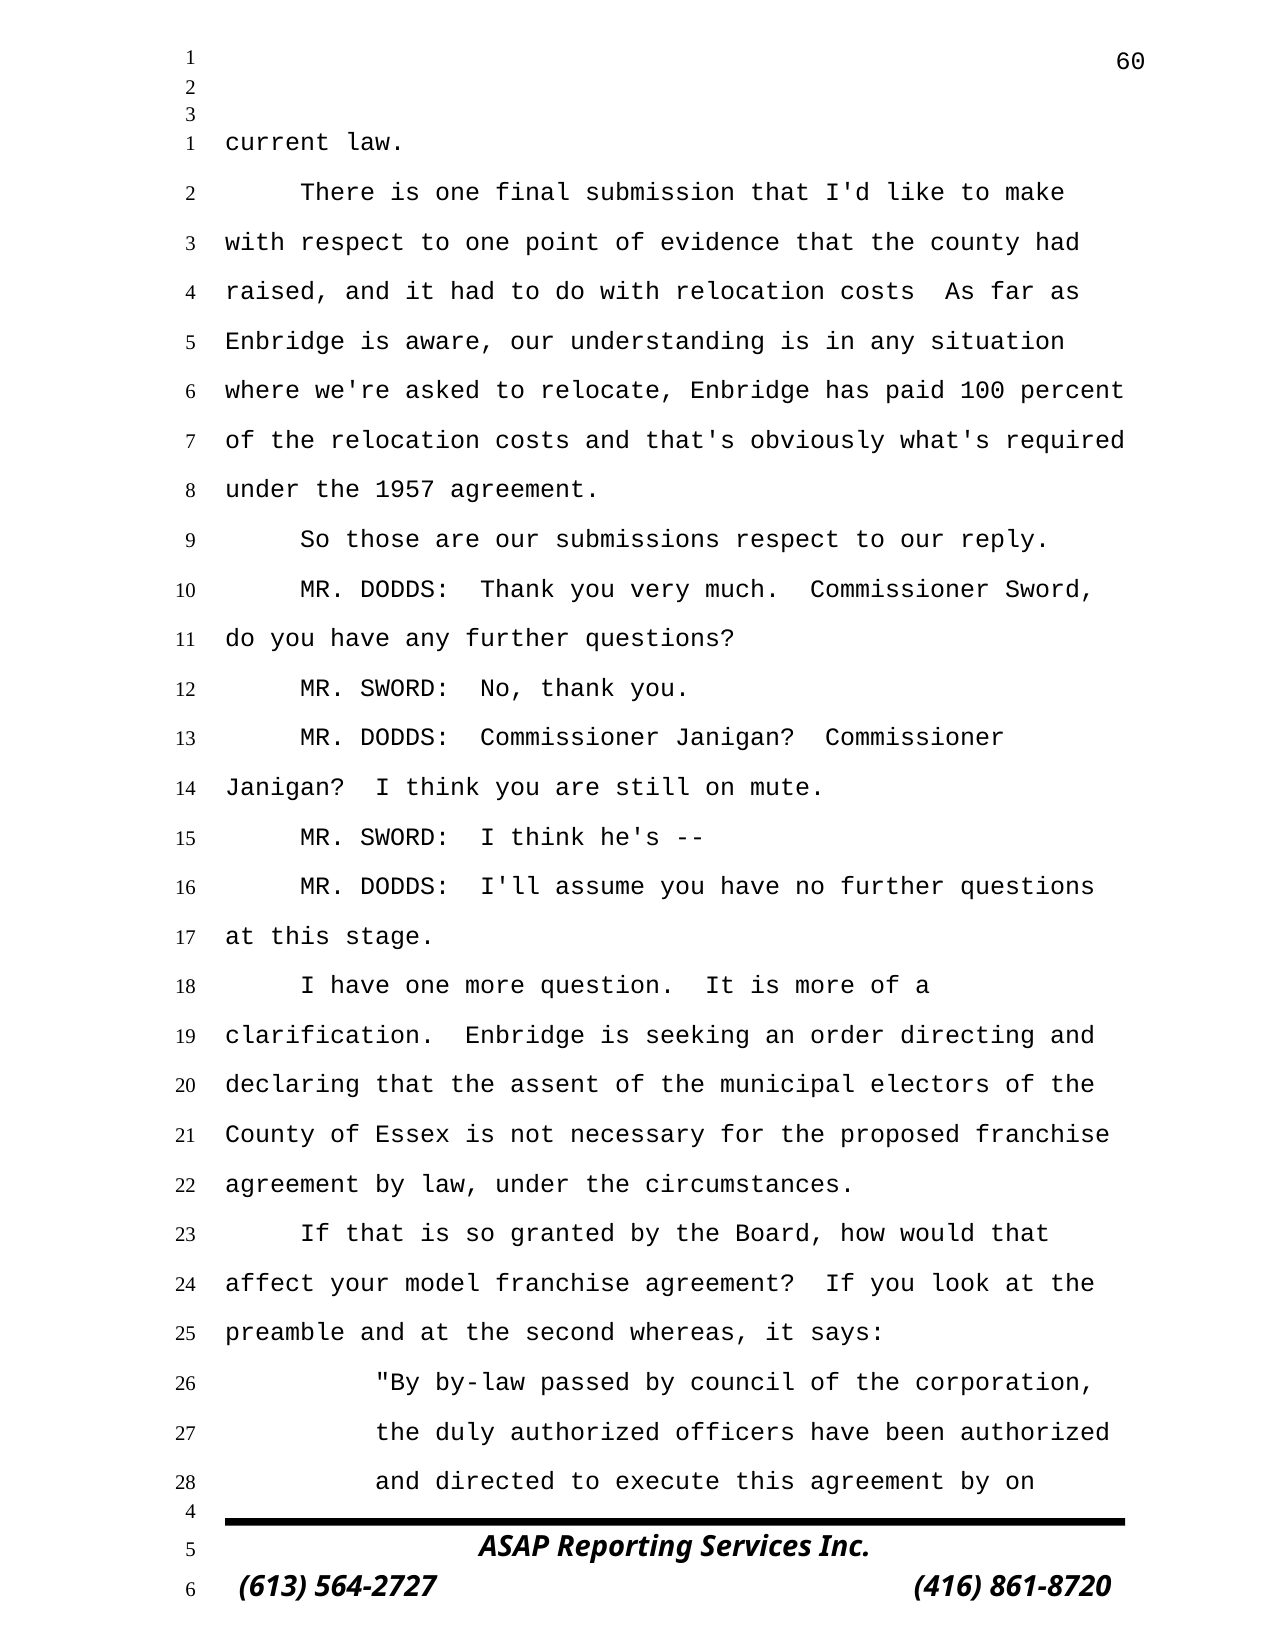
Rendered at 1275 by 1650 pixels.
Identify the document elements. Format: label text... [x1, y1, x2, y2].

text MR. SWORD: No, thank you. [225, 675, 1125, 704]
text There is one final submission that I'd like to make with respect to one point of evidence that the county had raised, and it had to do with relocation costs As far as Enbridge is aware, our understanding is in any situation where we're asked to relocate, Enbridge has paid 100 percent of the relocation costs and that's obviously what's required under the 1957 agreement. [225, 179, 1125, 505]
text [225, 130, 1125, 158]
text MR. DODDS: I'll assume you have no further questions at this stage. [225, 874, 1125, 952]
text If that is so granted by the Board, how would that affect your model franchise agreement? If you look at the preamble and at the second whereas, it says: [225, 1221, 1125, 1348]
text So those are our submissions respect to our reply. [225, 527, 1125, 555]
text MR. SWORD: I think he's -- [225, 824, 1125, 852]
text MR. DODDS: Commissioner Janigan? Commissioner Janigan? I think you are still on mute. [225, 725, 1125, 803]
text MR. DODDS: Thank you very much. Commissioner Sword, do you have any further questions? [225, 576, 1125, 654]
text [375, 1369, 1125, 1497]
text I have one more question. It is more of a clarification. Enbridge is seeking an order directing and declaring that the assent of the municipal electors of the County of Essex is not necessary for the proposed franchise agreement by law, under the circumstances. [225, 973, 1125, 1199]
